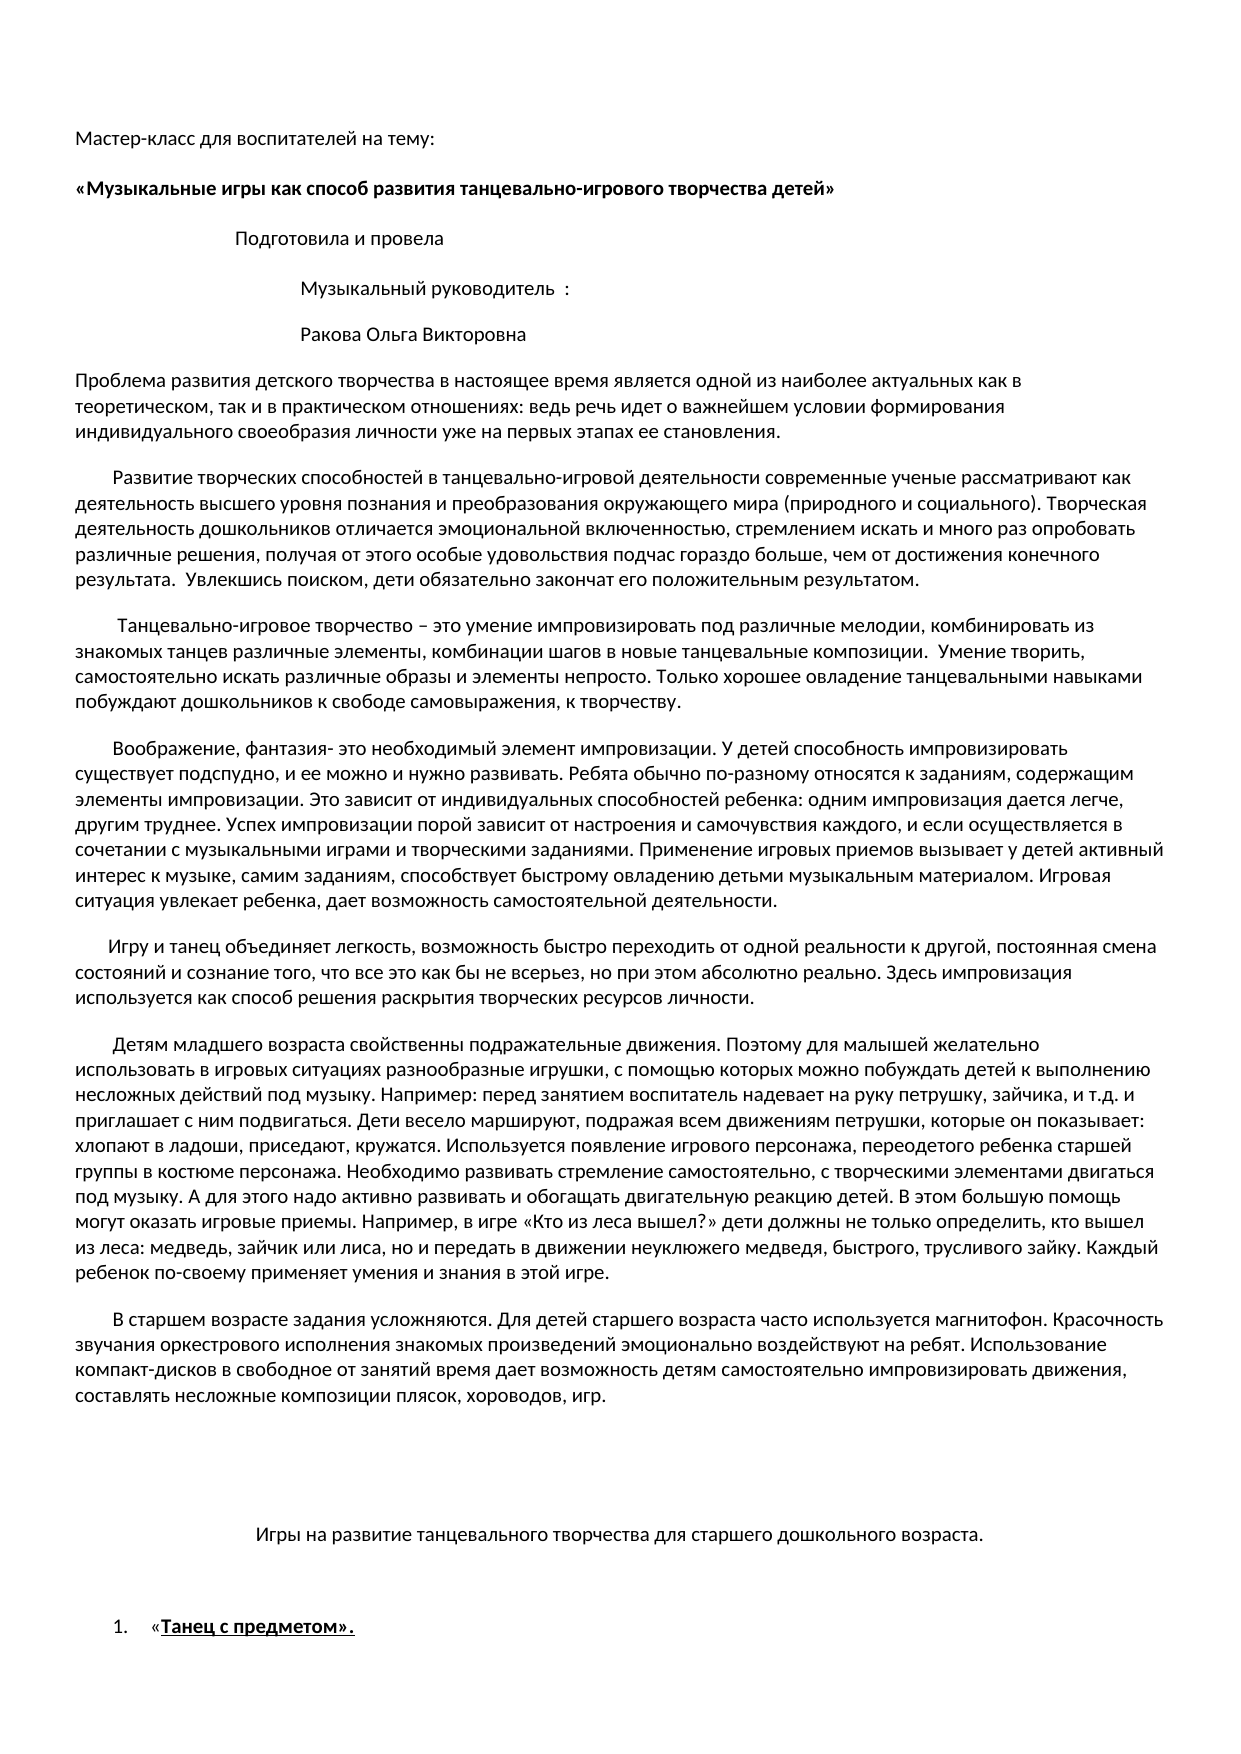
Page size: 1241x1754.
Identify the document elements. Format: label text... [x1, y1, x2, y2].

text «Музыкальные игры как способ развития танцевально-игрового творчества детей» [75, 175, 1165, 200]
list «Танец с предметом». [112, 1613, 1165, 1639]
text Игру и танец объединяет легкость, возможность быстро переходить от одной реальности к другой, постоянная смена состояний и сознание того, что все это как бы не всерьез, но при этом абсолютно реально. Здесь импровизация используется как способ решения раскрытия творческих ресурсов личности. [75, 934, 1165, 1010]
text Ракова Ольга Викторовна [75, 321, 1165, 347]
text Проблема развития детского творчества в настоящее время является одной из наиболее актуальных как в теоретическом, так и в практическом отношениях: ведь речь идет о важнейшем условии формирования индивидуального своеобразия личности уже на первых этапах ее становления. [75, 367, 1165, 444]
text Воображение, фантазия- это необходимый элемент импровизации. У детей способность импровизировать существует подспудно, и ее можно и нужно развивать. Ребята обычно по-разному относятся к заданиям, содержащим элементы импровизации. Это зависит от индивидуальных способностей ребенка: одним импровизация дается легче, другим труднее. Успех импровизации порой зависит от настроения и самочувствия каждого, и если осуществляется в сочетании с музыкальными играми и творческими заданиями. Применение игровых приемов вызывает у детей активный интерес к музыке, самим заданиям, способствует быстрому овладению детьми музыкальным материалом. Игровая ситуация увлекает ребенка, дает возможность самостоятельной деятельности. [75, 735, 1165, 913]
text Развитие творческих способностей в танцевально-игровой деятельности современные ученые рассматривают как деятельность высшего уровня познания и преобразования окружающего мира (природного и социального). Творческая деятельность дошкольников отличается эмоциональной включенностью, стремлением искать и много раз опробовать различные решения, получая от этого особые удовольствия подчас гораздо больше, чем от достижения конечного результата. Увлекшись поиском, дети обязательно закончат его положительным результатом. [75, 464, 1165, 592]
text Подготовила и провела [75, 225, 1165, 250]
text Танцевально-игровое творчество – это умение импровизировать под различные мелодии, комбинировать из знакомых танцев различные элементы, комбинации шагов в новые танцевальные композиции. Умение творить, самостоятельно искать различные образы и элементы непросто. Только хорошее овладение танцевальными навыками побуждают дошкольников к свободе самовыражения, к творчеству. [75, 612, 1165, 714]
text Игры на развитие танцевального творчества для старшего дошкольного возраста. [75, 1521, 1165, 1546]
text Детям младшего возраста свойственны подражательные движения. Поэтому для малышей желательно использовать в игровых ситуациях разнообразные игрушки, с помощью которых можно побуждать детей к выполнению несложных действий под музыку. Например: перед занятием воспитатель надевает на руку петрушку, зайчика, и т.д. и приглашает с ним подвигаться. Дети весело маршируют, подражая всем движениям петрушки, которые он показывает: хлопают в ладоши, приседают, кружатся. Используется появление игрового персонажа, переодетого ребенка старшей группы в костюме персонажа. Необходимо развивать стремление самостоятельно, с творческими элементами двигаться под музыку. А для этого надо активно развивать и обогащать двигательную реакцию детей. В этом большую помощь могут оказать игровые приемы. Например, в игре «Кто из леса вышел?» дети должны не только определить, кто вышел из леса: медведь, зайчик или лиса, но и передать в движении неуклюжего медведя, быстрого, трусливого зайку. Каждый ребенок по-своему применяет умения и знания в этой игре. [75, 1031, 1165, 1285]
text Музыкальный руководитель : [75, 275, 1165, 300]
text В старшем возрасте задания усложняются. Для детей старшего возраста часто используется магнитофон. Красочность звучания оркестрового исполнения знакомых произведений эмоционально воздействуют на ребят. Использование компакт-дисков в свободное от занятий время дает возможность детям самостоятельно импровизировать движения, составлять несложные композиции плясок, хороводов, игр. [75, 1306, 1165, 1407]
text Мастер-класс для воспитателей на тему: [75, 125, 1165, 150]
